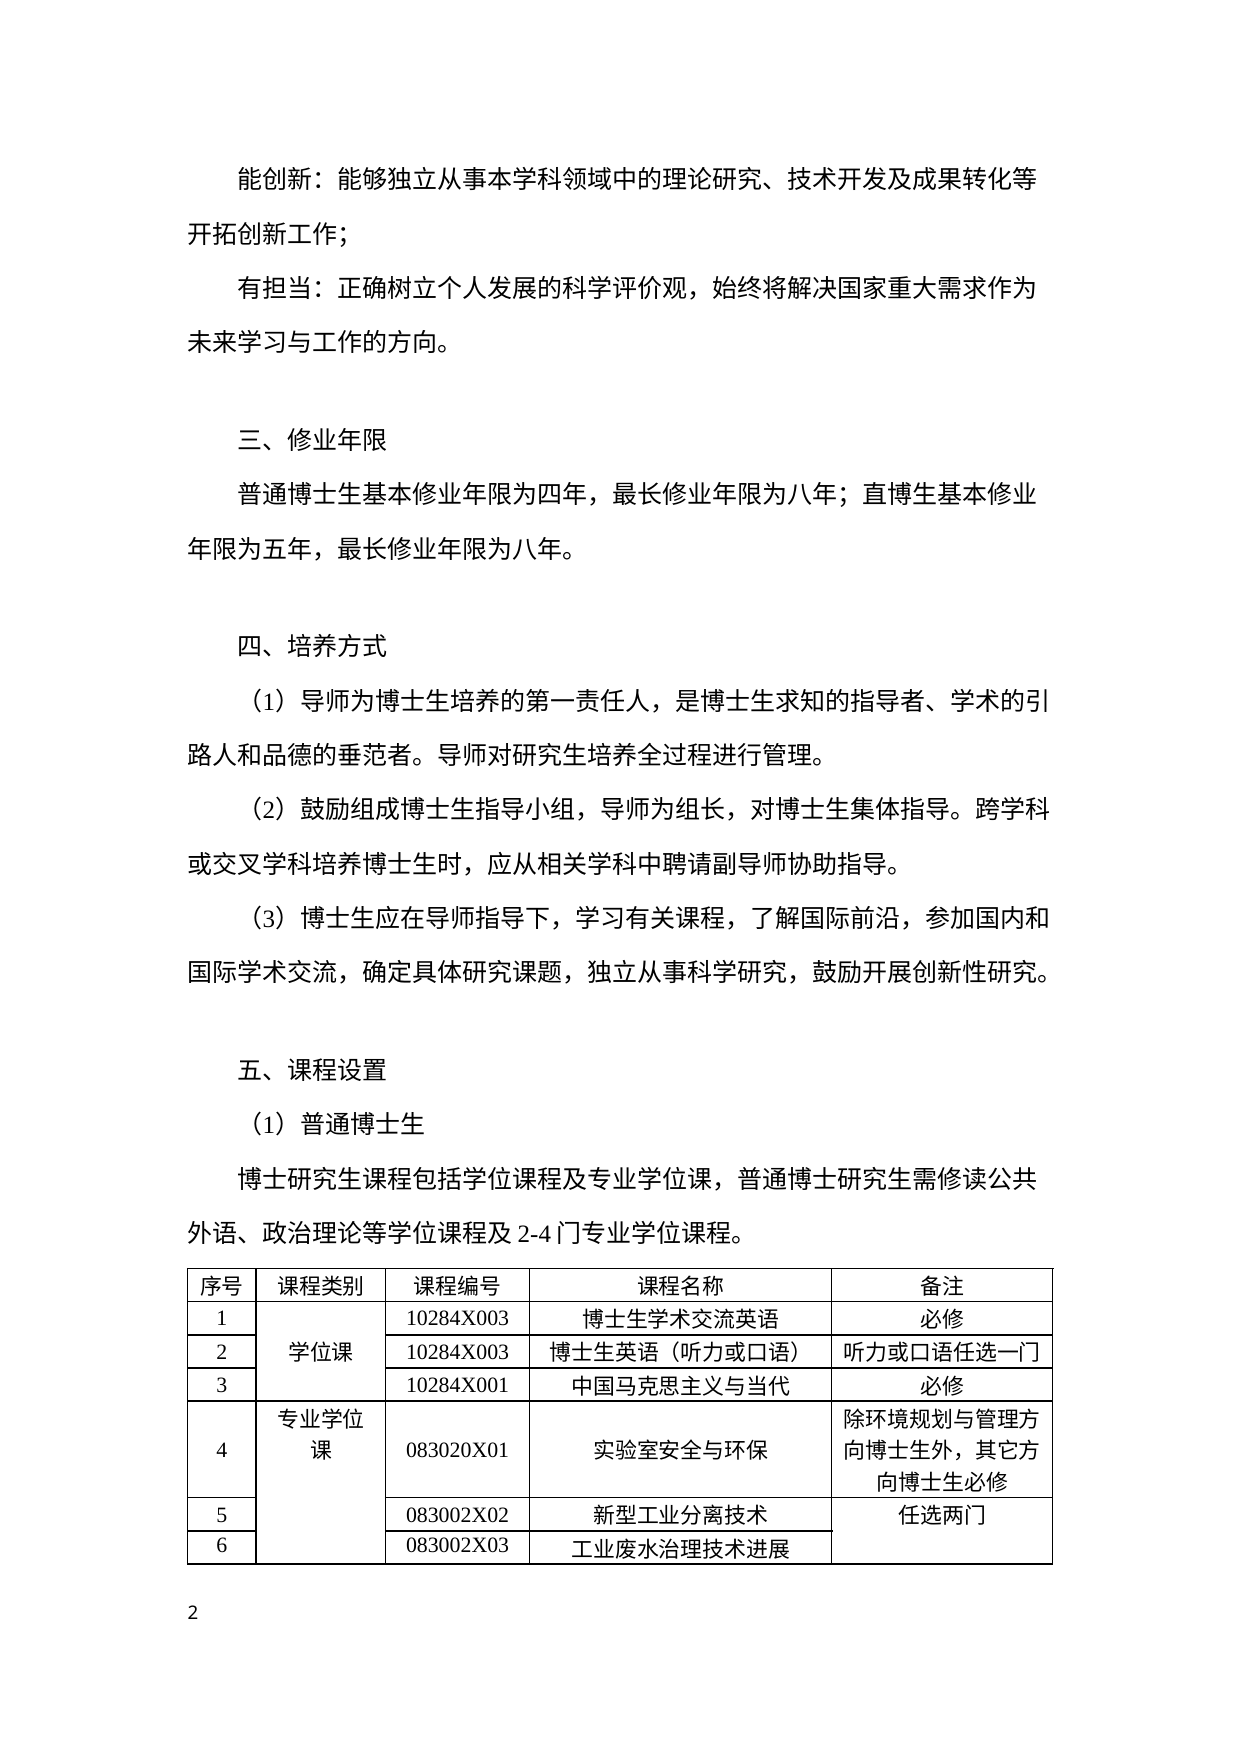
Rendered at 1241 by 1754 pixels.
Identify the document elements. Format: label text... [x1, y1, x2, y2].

table_cell 3 [188, 1369, 255, 1400]
table_cell 083002X02 [386, 1498, 529, 1530]
text 能创新：能够独立从事本学科领域中的理论研究、技术开发及成果转化等开拓创新工作； [187, 160, 1053, 250]
text （2）鼓励组成博士生指导小组，导师为组长，对博士生集体指导。跨学科或交叉学科培养博士生时，应从相关学科中聘请副导师协助指导。 [187, 790, 1053, 880]
table_cell 学位课 [257, 1302, 385, 1400]
table_cell 10284X003 [386, 1336, 529, 1367]
table_cell 083020X01 [386, 1402, 529, 1497]
table_cell 中国马克思主义与当代 [530, 1369, 831, 1400]
table_header 课程编号 [386, 1269, 529, 1301]
table_cell 博士生学术交流英语 [530, 1302, 831, 1334]
text 三、修业年限 [187, 420, 1053, 457]
table_cell 10284X001 [386, 1369, 529, 1400]
title （1）普通博士生 [187, 1105, 1053, 1141]
table_cell 6 [188, 1532, 255, 1563]
text 博士研究生课程包括学位课程及专业学位课，普通博士研究生需修读公共外语、政治理论等学位课程及2-4门专业学位课程。 [187, 1159, 1053, 1250]
table_cell 新型工业分离技术 [530, 1498, 831, 1530]
table_cell 听力或口语任选一门 [832, 1336, 1052, 1367]
table_header 备注 [832, 1269, 1052, 1301]
table_cell 2 [188, 1336, 255, 1367]
table_cell 1 [188, 1302, 255, 1334]
table_header 课程名称 [530, 1269, 831, 1301]
table_cell 实验室安全与环保 [530, 1402, 831, 1497]
text （1）导师为博士生培养的第一责任人，是博士生求知的指导者、学术的引路人和品德的垂范者。导师对研究生培养全过程进行管理。 [187, 681, 1053, 772]
table_cell 必修 [832, 1369, 1052, 1400]
table_header 课程类别 [257, 1269, 385, 1301]
table_cell 083002X03 [386, 1532, 529, 1563]
table_cell 10284X003 [386, 1302, 529, 1334]
table_cell 专业学位课 [257, 1402, 385, 1563]
table_cell 5 [188, 1498, 255, 1530]
text 四、培养方式 [187, 627, 1053, 663]
table_cell 4 [188, 1402, 255, 1497]
table_cell 工业废水治理技术进展 [530, 1532, 831, 1563]
table_cell 博士生英语（听力或口语） [530, 1336, 831, 1367]
text 有担当：正确树立个人发展的科学评价观，始终将解决国家重大需求作为未来学习与工作的方向。 [187, 268, 1053, 359]
table_cell 任选两门 [832, 1498, 1052, 1563]
table_header 序号 [188, 1269, 255, 1301]
text 普通博士生基本修业年限为四年，最长修业年限为八年；直博生基本修业年限为五年，最长修业年限为八年。 [187, 475, 1053, 565]
text （3）博士生应在导师指导下，学习有关课程，了解国际前沿，参加国内和国际学术交流，确定具体研究课题，独立从事科学研究，鼓励开展创新性研究。 [187, 898, 1053, 989]
text 五、课程设置 [187, 1050, 1053, 1087]
table_cell 必修 [832, 1302, 1052, 1334]
table_cell 除环境规划与管理方向博士生外，其它方向博士生必修 [832, 1402, 1052, 1497]
